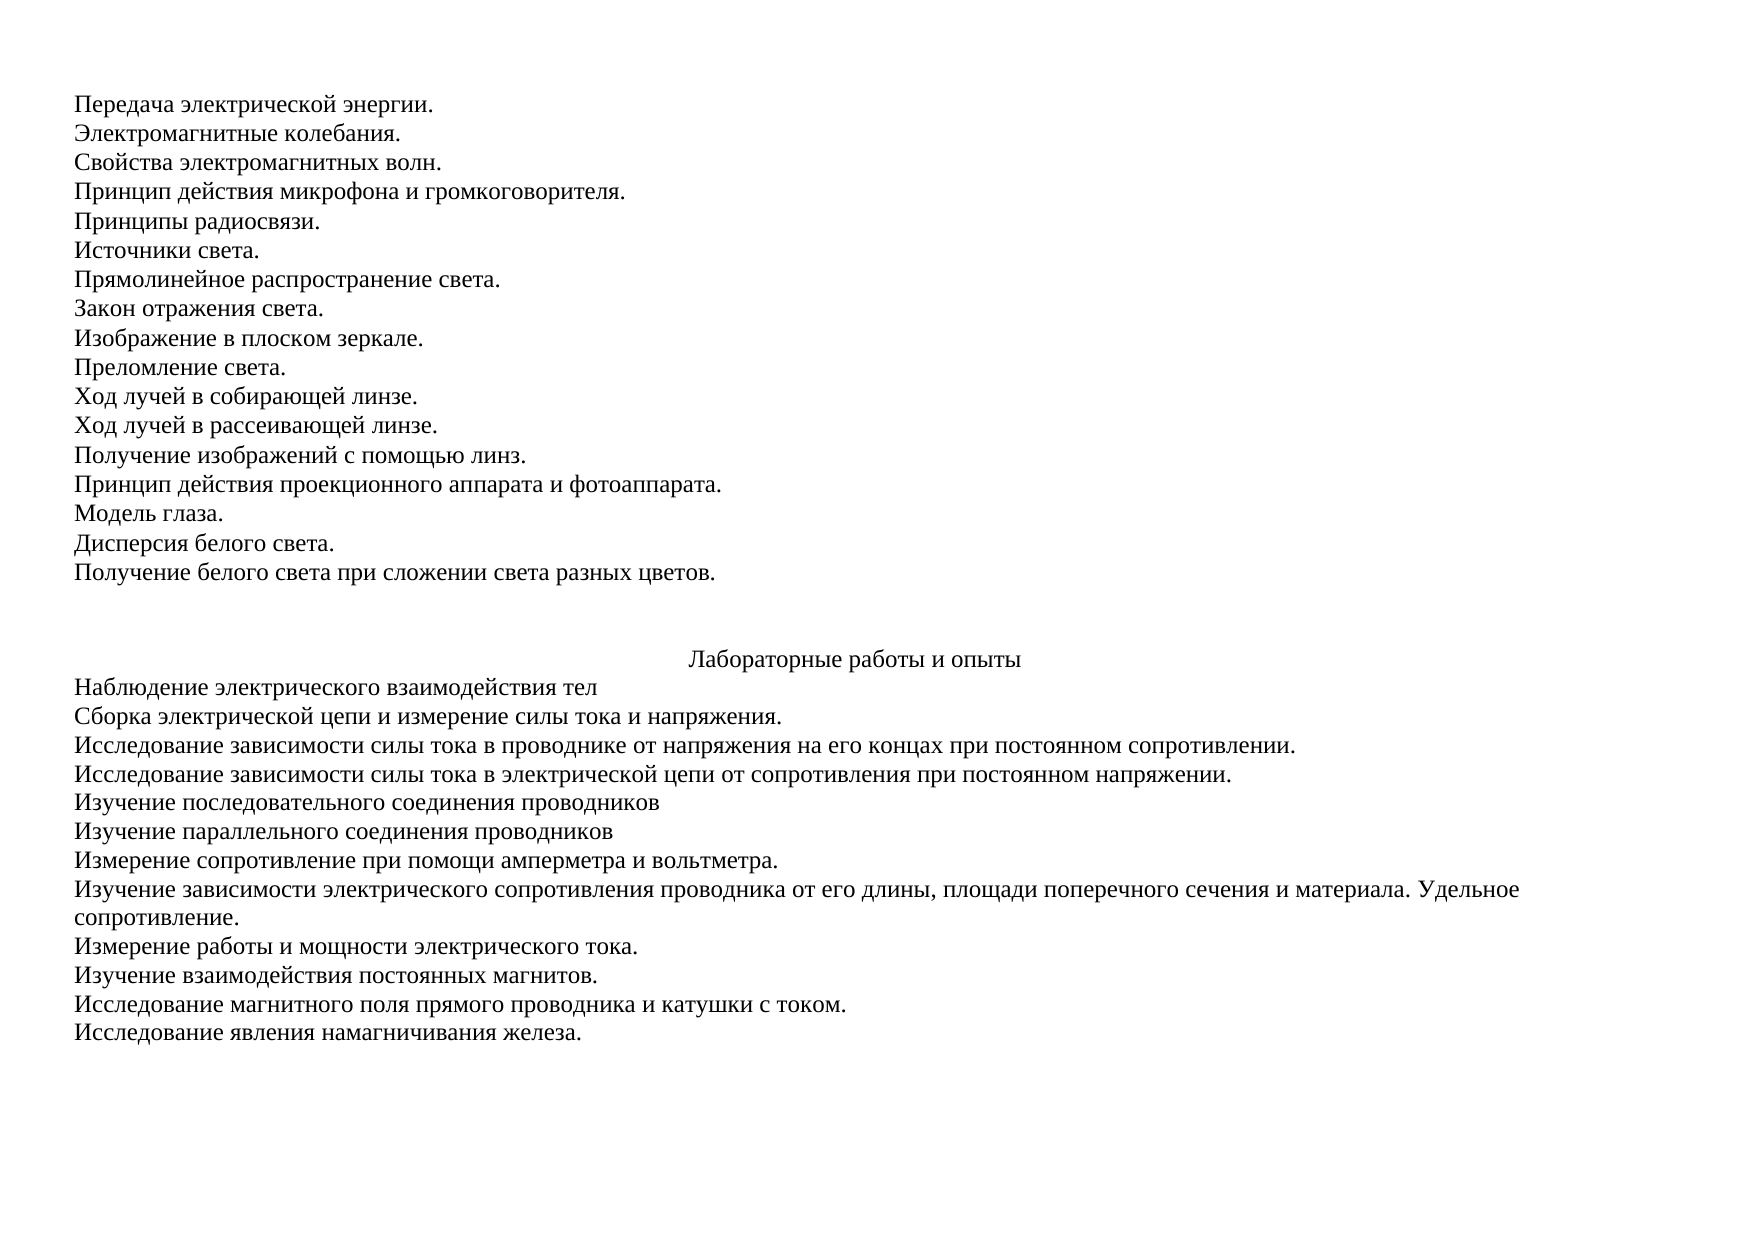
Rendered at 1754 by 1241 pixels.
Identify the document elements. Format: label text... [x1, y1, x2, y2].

text Изучение зависимости электрического сопротивления проводника от его длины, площади поперечного сечения и материала. Удельное сопротивление. [74, 874, 1636, 931]
text Изучение параллельного соединения проводников [74, 816, 1636, 845]
text Исследование зависимости силы тока в проводнике от напряжения на его концах при постоянном сопротивлении. [74, 730, 1636, 759]
text Исследование магнитного поля прямого проводника и катушки с током. [74, 989, 1636, 1017]
text Преломление света. [74, 352, 1636, 381]
text Измерение сопротивление при помощи амперметра и вольтметра. [74, 845, 1636, 874]
text Дисперсия белого света. [74, 528, 1636, 556]
text Закон отражения света. [74, 293, 1636, 322]
text Принцип действия проекционного аппарата и фотоаппарата. [74, 469, 1636, 498]
text Изучение взаимодействия постоянных магнитов. [74, 960, 1636, 989]
text Электромагнитные колебания. [74, 118, 1636, 147]
text Принцип действия микрофона и громкоговорителя. [74, 176, 1636, 205]
text Изображение в плоском зеркале. [74, 323, 1636, 352]
text Прямолинейное распространение света. [74, 264, 1636, 293]
text Получение изображений с помощью линз. [74, 440, 1636, 469]
text Получение белого света при сложении света разных цветов. [74, 557, 1636, 586]
text Исследование зависимости силы тока в электрической цепи от сопротивления при постоянном напряжении. [74, 759, 1636, 787]
text Исследование явления намагничивания железа. [74, 1017, 1636, 1046]
text Лабораторные работы и опыты [74, 644, 1636, 672]
text Изучение последовательного соединения проводников [74, 787, 1636, 816]
text Принципы радиосвязи. [74, 206, 1636, 234]
text Модель глаза. [74, 498, 1636, 527]
text Ход лучей в собирающей линзе. [74, 381, 1636, 410]
text Измерение работы и мощности электрического тока. [74, 931, 1636, 960]
text Источники света. [74, 235, 1636, 264]
text Свойства электромагнитных волн. [74, 147, 1636, 176]
text Наблюдение электрического взаимодействия тел [74, 672, 1636, 701]
text Передача электрической энергии. [74, 89, 1636, 117]
text Ход лучей в рассеивающей линзе. [74, 411, 1636, 439]
text Сборка электрической цепи и измерение силы тока и напряжения. [74, 701, 1636, 730]
